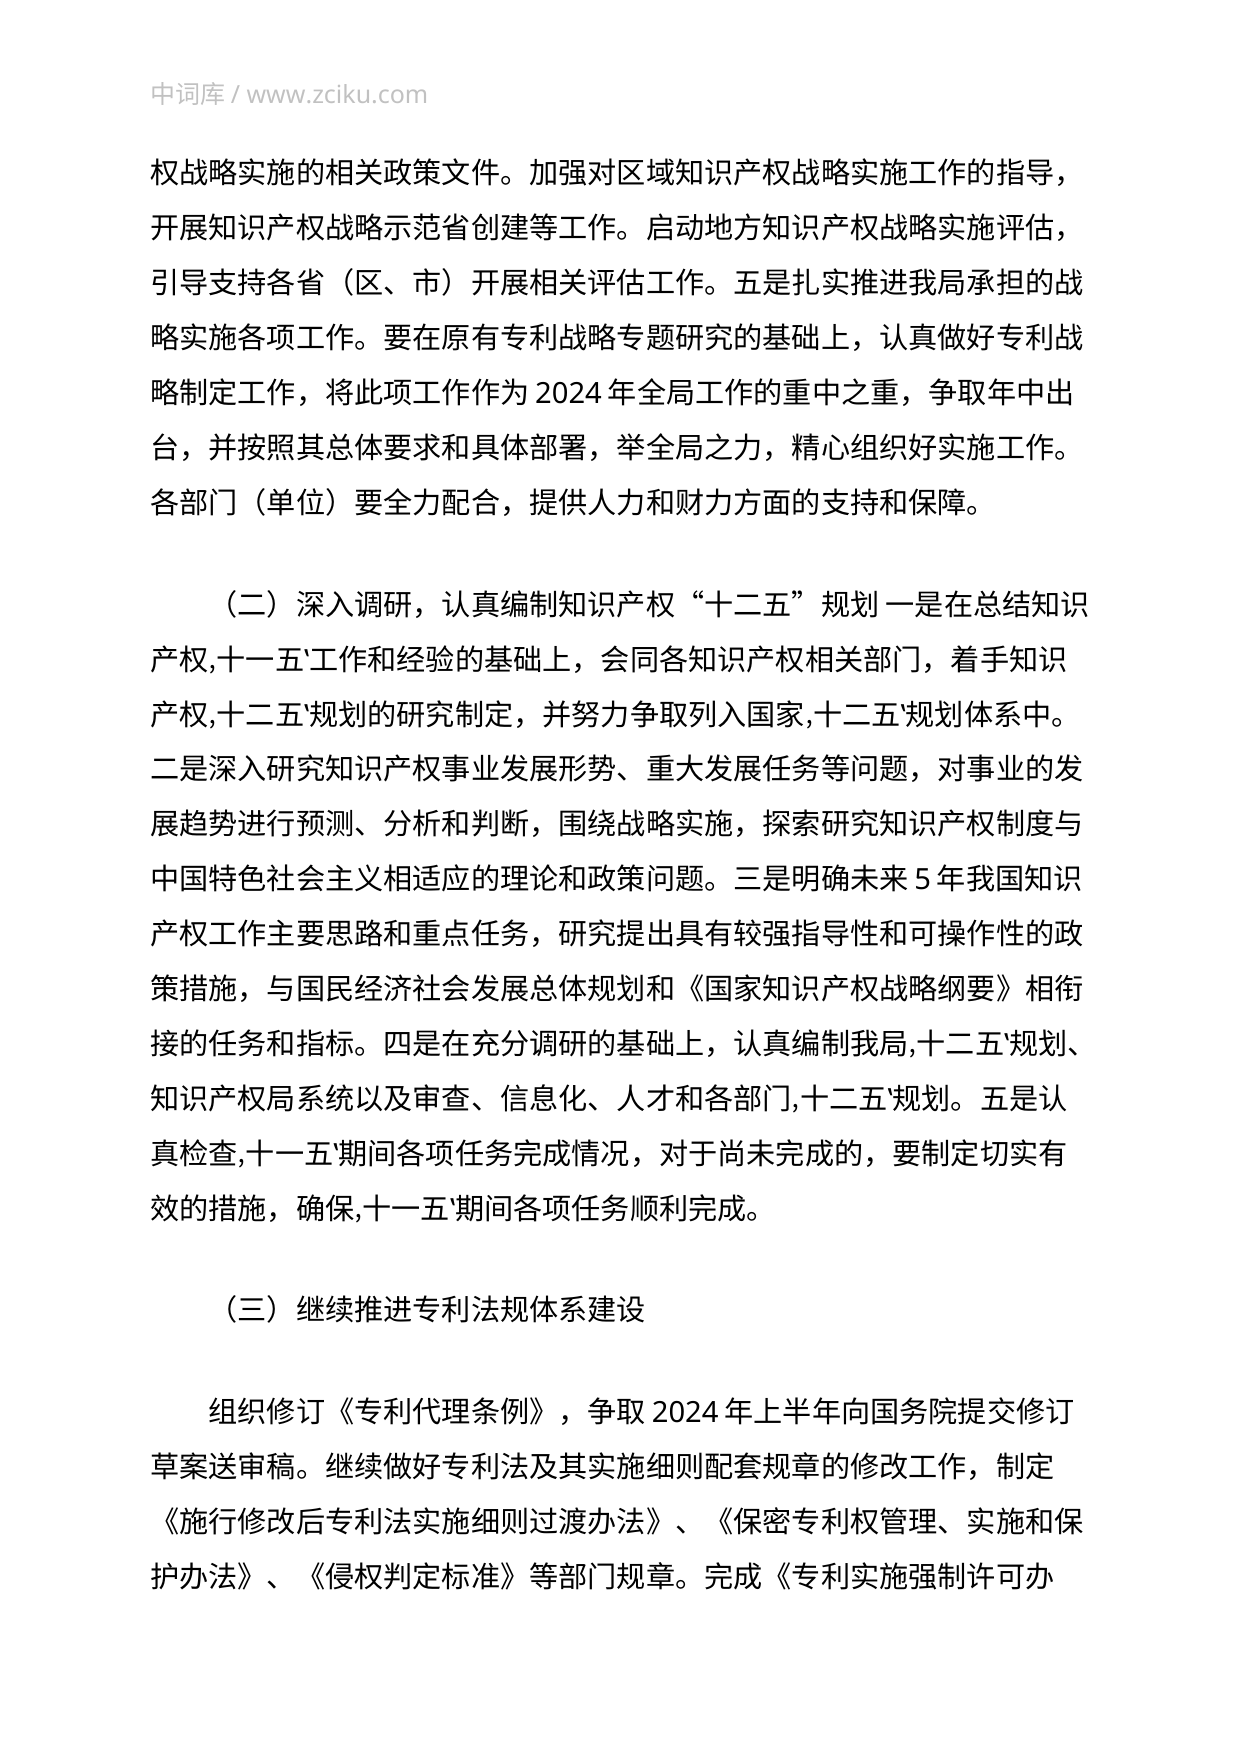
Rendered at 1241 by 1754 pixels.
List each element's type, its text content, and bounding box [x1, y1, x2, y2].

text （三）继续推进专利法规体系建设 [150, 1287, 1090, 1329]
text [150, 1389, 1090, 1596]
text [150, 150, 1090, 522]
text （二）深入调研，认真编制知识产权“十二五”规划 一是在总结知识产权‚十一五‛工作和经验的基础上，会同各知识产权相关部门，着手知识产权‚十二五‛规划的研究制定，并努力争取列入国家‚十二五‛规划体系中。二是深入研究知识产权事业发展形势、重大发展任务等问题，对事业的发展趋势进行预测、分析和判断，围绕战略实施，探索研究知识产权制度与中国特色社会主义相适应的理论和政策问题。三是明确未来5年我国知识产权工作主要思路和重点任务，研究提出具有较强指导性和可操作性的政策措施，与国民经济社会发展总体规划和《国家知识产权战略纲要》相衔接的任务和指标。四是在充分调研的基础上，认真编制我局‚十二五‛规划、知识产权局系统以及审查、信息化、人才和各部门‚十二五‛规划。五是认真检查‚十一五‛期间各项任务完成情况，对于尚未完成的，要制定切实有效的措施，确保‚十一五‛期间各项任务顺利完成。 [150, 581, 1090, 1227]
